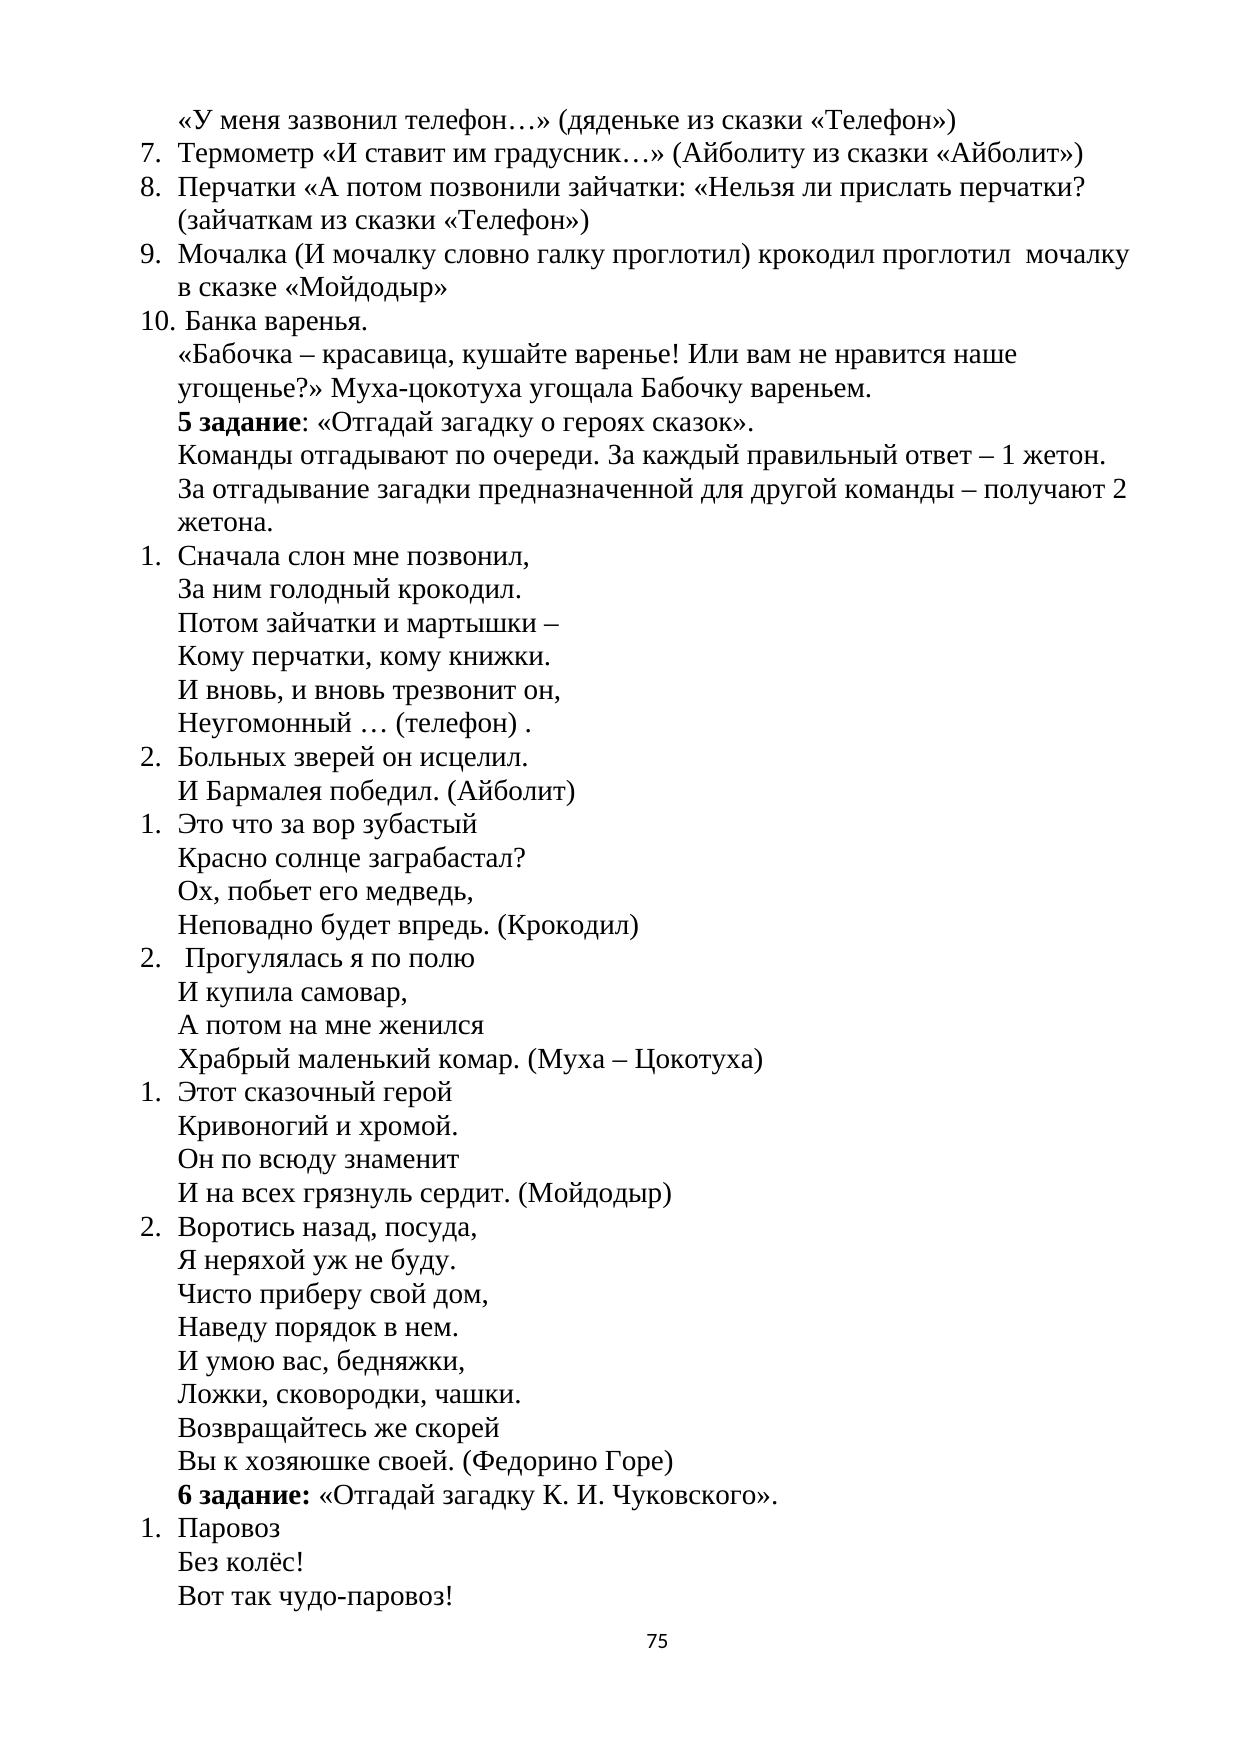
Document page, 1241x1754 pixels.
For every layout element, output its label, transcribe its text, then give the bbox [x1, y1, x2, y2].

list Прогулялась я по полю [140, 940, 1137, 974]
text Возвращайтесь же скорей [177, 1410, 1137, 1443]
list Этот сказочный герой [140, 1074, 1137, 1108]
list Больных зверей он исцелил. [140, 739, 1137, 773]
list Мочалка (И мочалку словно галку проглотил) крокодил проглотил мочалку в сказке «Мойдодыр» [140, 236, 1137, 303]
text Ох, побьет его медведь, [177, 873, 1137, 907]
list Паровоз [140, 1511, 1137, 1544]
text И на всех грязнуль сердит. (Мойдодыр) [177, 1175, 1137, 1209]
list Воротись назад, посуда, [140, 1209, 1137, 1242]
text Он по всюду знаменит [177, 1142, 1137, 1175]
text Красно солнце заграбастал? [177, 840, 1137, 873]
text Без колёс! [177, 1544, 1137, 1578]
text Храбрый маленький комар. (Муха – Цокотуха) [177, 1041, 1137, 1074]
list Сначала слон мне позвонил, [140, 538, 1137, 571]
text За ним голодный крокодил. [177, 571, 1137, 605]
text Вот так чудо-паровоз! [177, 1578, 1137, 1611]
text Кривоногий и хромой. [177, 1108, 1137, 1142]
text «Бабочка – красавица, кушайте варенье! Или вам не нравится наше угощенье?» Муха-цокотуха угощала Бабочку вареньем. [177, 337, 1137, 404]
list Термометр «И ставит им градусник…» (Айболиту из сказки «Айболит») [140, 135, 1137, 169]
text И вновь, и вновь трезвонит он, [177, 672, 1137, 706]
text 5 задание: «Отгадай загадку о героях сказок». [177, 404, 1137, 437]
text Неповадно будет впредь. (Крокодил) [177, 907, 1137, 940]
text Ложки, сковородки, чашки. [177, 1376, 1137, 1410]
text И умою вас, бедняжки, [177, 1343, 1137, 1376]
list Это что за вор зубастый [140, 806, 1137, 840]
text Потом зайчатки и мартышки – [177, 605, 1137, 638]
text Наведу порядок в нем. [177, 1309, 1137, 1343]
text Я неряхой уж не буду. [177, 1242, 1137, 1276]
text Неугомонный … (телефон) . [177, 706, 1137, 739]
text 6 задание: «Отгадай загадку К. И. Чуковского». [177, 1477, 1137, 1511]
text Вы к хозяюшке своей. (Федорино Горе) [177, 1443, 1137, 1477]
text А потом на мне женился [177, 1007, 1137, 1041]
text «У меня зазвонил телефон…» (дяденьке из сказки «Телефон») [177, 102, 1137, 135]
list Банка варенья. [140, 303, 1137, 337]
text Команды отгадывают по очереди. За каждый правильный ответ – 1 жетон. За отгадывание загадки предназначенной для другой команды – получают 2 жетона. [177, 437, 1137, 538]
text Кому перчатки, кому книжки. [177, 638, 1137, 672]
text И купила самовар, [177, 974, 1137, 1007]
text Чисто приберу свой дом, [177, 1276, 1137, 1309]
list Перчатки «А потом позвонили зайчатки: «Нельзя ли прислать перчатки? (зайчаткам из сказки «Телефон») [140, 169, 1137, 236]
text И Бармалея победил. (Айболит) [177, 773, 1137, 806]
